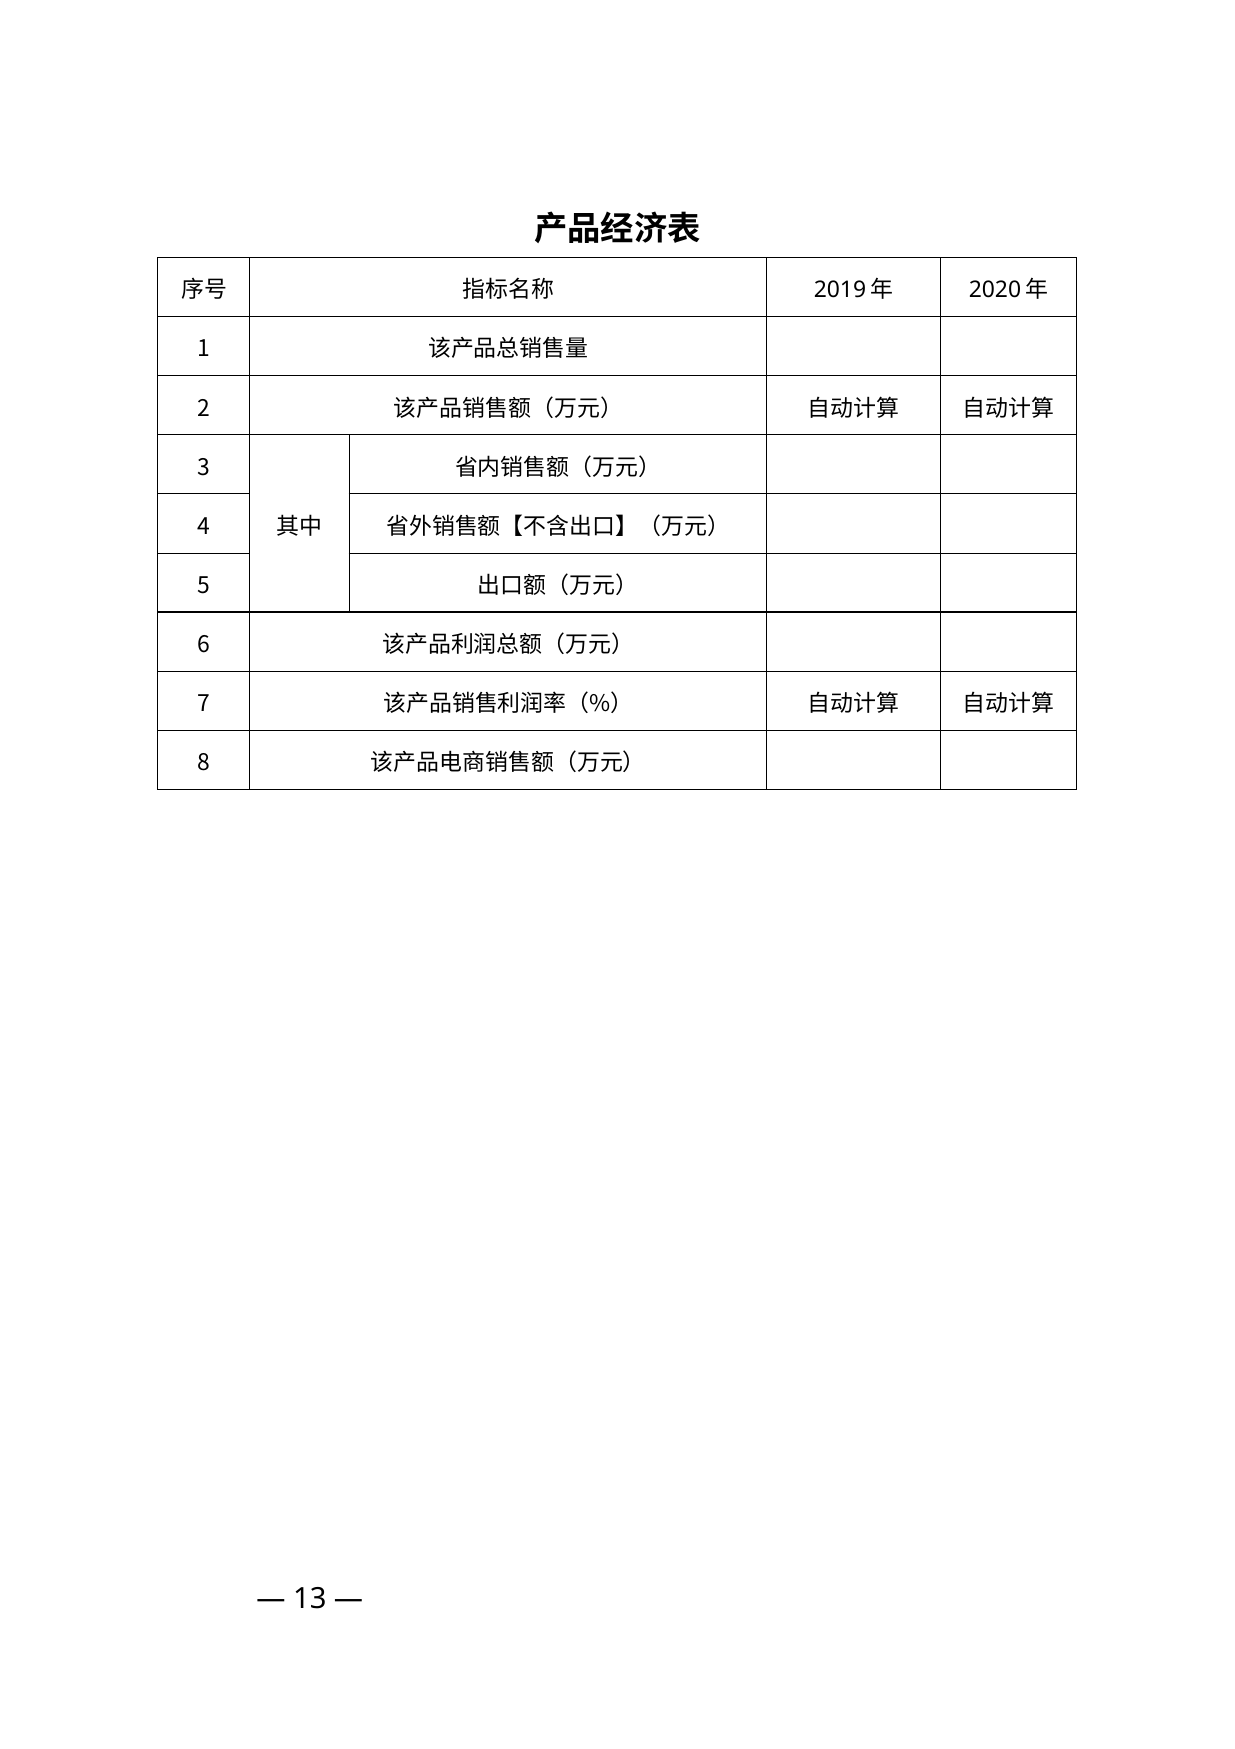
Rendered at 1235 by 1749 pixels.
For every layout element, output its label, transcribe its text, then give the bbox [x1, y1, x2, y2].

table_cell [767, 435, 940, 493]
table_cell 自动计算 [767, 376, 940, 434]
table_cell 8 [158, 731, 249, 789]
table_cell 省内销售额（万元） [350, 435, 766, 493]
table_cell [941, 494, 1076, 552]
table_cell 4 [158, 494, 249, 552]
table_cell [767, 494, 940, 552]
table_cell 省外销售额【不含出口】（万元） [350, 494, 766, 552]
table_cell 该产品电商销售额（万元） [250, 731, 766, 789]
table_cell 2 [158, 376, 249, 434]
table_cell [941, 435, 1076, 493]
text 产品经济表 [159, 196, 1075, 257]
table_cell [941, 317, 1076, 375]
table_cell 3 [158, 435, 249, 493]
table_cell 该产品销售额（万元） [250, 376, 766, 434]
table_cell [941, 554, 1076, 611]
table_cell [941, 731, 1076, 789]
table_cell 5 [158, 554, 249, 611]
table_cell 自动计算 [941, 376, 1076, 434]
table_header 2020年 [941, 258, 1076, 316]
table_cell [767, 613, 940, 671]
table_cell 自动计算 [767, 672, 940, 729]
table_cell 该产品总销售量 [250, 317, 766, 375]
table_header 2019年 [767, 258, 940, 316]
table_cell 6 [158, 613, 249, 671]
table_cell 该产品利润总额（万元） [250, 613, 766, 671]
table_cell 其中 [250, 435, 349, 611]
table_cell 出口额（万元） [350, 554, 766, 611]
table_cell 该产品销售利润率（%） [250, 672, 766, 729]
table_cell [941, 613, 1076, 671]
table_header 指标名称 [250, 258, 766, 316]
table_cell 1 [158, 317, 249, 375]
table_header 序号 [158, 258, 249, 316]
table_cell [767, 731, 940, 789]
table_cell [767, 317, 940, 375]
table_cell 7 [158, 672, 249, 729]
table_cell 自动计算 [941, 672, 1076, 729]
table_cell [767, 554, 940, 611]
